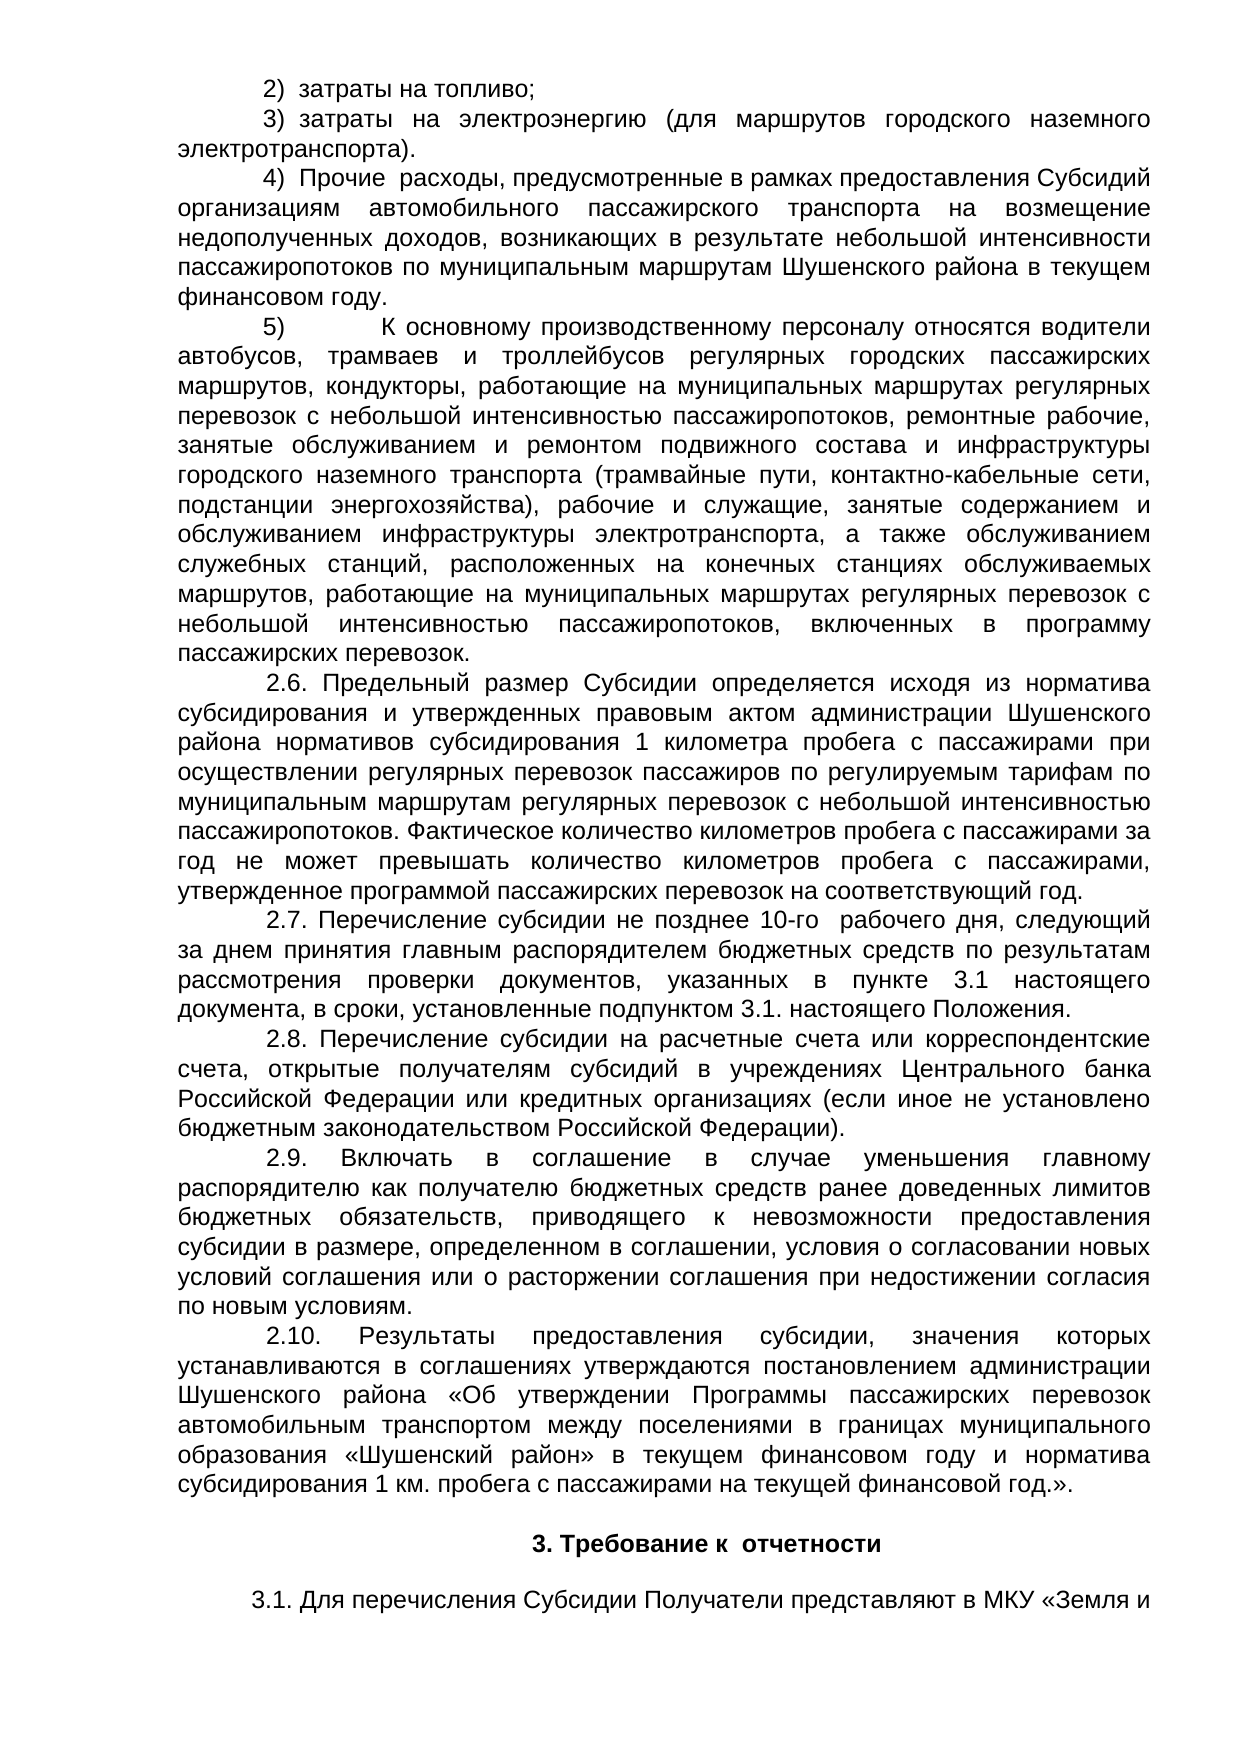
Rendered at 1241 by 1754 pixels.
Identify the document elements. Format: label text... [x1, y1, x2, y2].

text 2.7. Перечисление субсидии не позднее 10-го рабочего дня, следующий за днем принятия главным распорядителем бюджетных средств по результатам рассмотрения проверки документов, указанных в пункте 3.1 настоящего документа, в сроки, установленные подпунктом 3.1. настоящего Положения. [177, 905, 1152, 1024]
text 2.6. Предельный размер Субсидии определяется исходя из норматива субсидирования и утвержденных правовым актом администрации Шушенского района нормативов субсидирования 1 километра пробега с пассажирами при осуществлении регулярных перевозок пассажиров по регулируемым тарифам по муниципальным маршрутам регулярных перевозок с небольшой интенсивностью пассажиропотоков. Фактическое количество километров пробега с пассажирами за год не может превышать количество километров пробега с пассажирами, утвержденное программой пассажирских перевозок на соответствующий год. [177, 668, 1152, 905]
text 2.9. Включать в соглашение в случае уменьшения главному распорядителю как получателю бюджетных средств ранее доведенных лимитов бюджетных обязательств, приводящего к невозможности предоставления субсидии в размере, определенном в соглашении, условия о согласовании новых условий соглашения или о расторжении соглашения при недостижении согласия по новым условиям. [177, 1143, 1152, 1321]
text 2.10. Результаты предоставления субсидии, значения которых устанавливаются в соглашениях утверждаются постановлением администрации Шушенского района «Об утверждении Программы пассажирских перевозок автомобильным транспортом между поселениями в границах муниципального образования «Шушенский район» в текущем финансовом году и норматива субсидирования 1 км. пробега с пассажирами на текущей финансовой год.». [177, 1321, 1152, 1499]
list К основному производственному персоналу относятся водители автобусов, трамваев и троллейбусов регулярных городских пассажирских маршрутов, кондукторы, работающие на муниципальных маршрутах регулярных перевозок с небольшой интенсивностью пассажиропотоков, ремонтные рабочие, занятые обслуживанием и ремонтом подвижного состава и инфраструктуры городского наземного транспорта (трамвайные пути, контактно-кабельные сети, подстанции энергохозяйства), рабочие и служащие, занятые содержанием и обслуживанием инфраструктуры электротранспорта, а также обслуживанием служебных станций, расположенных на конечных станциях обслуживаемых маршрутов, работающие на муниципальных маршрутах регулярных перевозок с небольшой интенсивностью пассажиропотоков, включенных в программу пассажирских перевозок. [177, 311, 1152, 668]
list Прочие расходы, предусмотренные в рамках предоставления Субсидий организациям автомобильного пассажирского транспорта на возмещение недополученных доходов, возникающих в результате небольшой интенсивности пассажиропотоков по муниципальным маршрутам Шушенского района в текущем финансовом году. [177, 163, 1152, 311]
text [177, 1586, 1152, 1614]
text 2.8. Перечисление субсидии на расчетные счета или корреспондентские счета, открытые получателям субсидий в учреждениях Центрального банка Российской Федерации или кредитных организациях (если иное не установлено бюджетным законодательством Российской Федерации). [177, 1024, 1152, 1143]
text 3. Требование к отчетности [179, 1528, 1147, 1557]
list затраты на электроэнергию (для маршрутов городского наземного электротранспорта). [177, 103, 1152, 163]
list затраты на топливо; [177, 74, 1152, 103]
